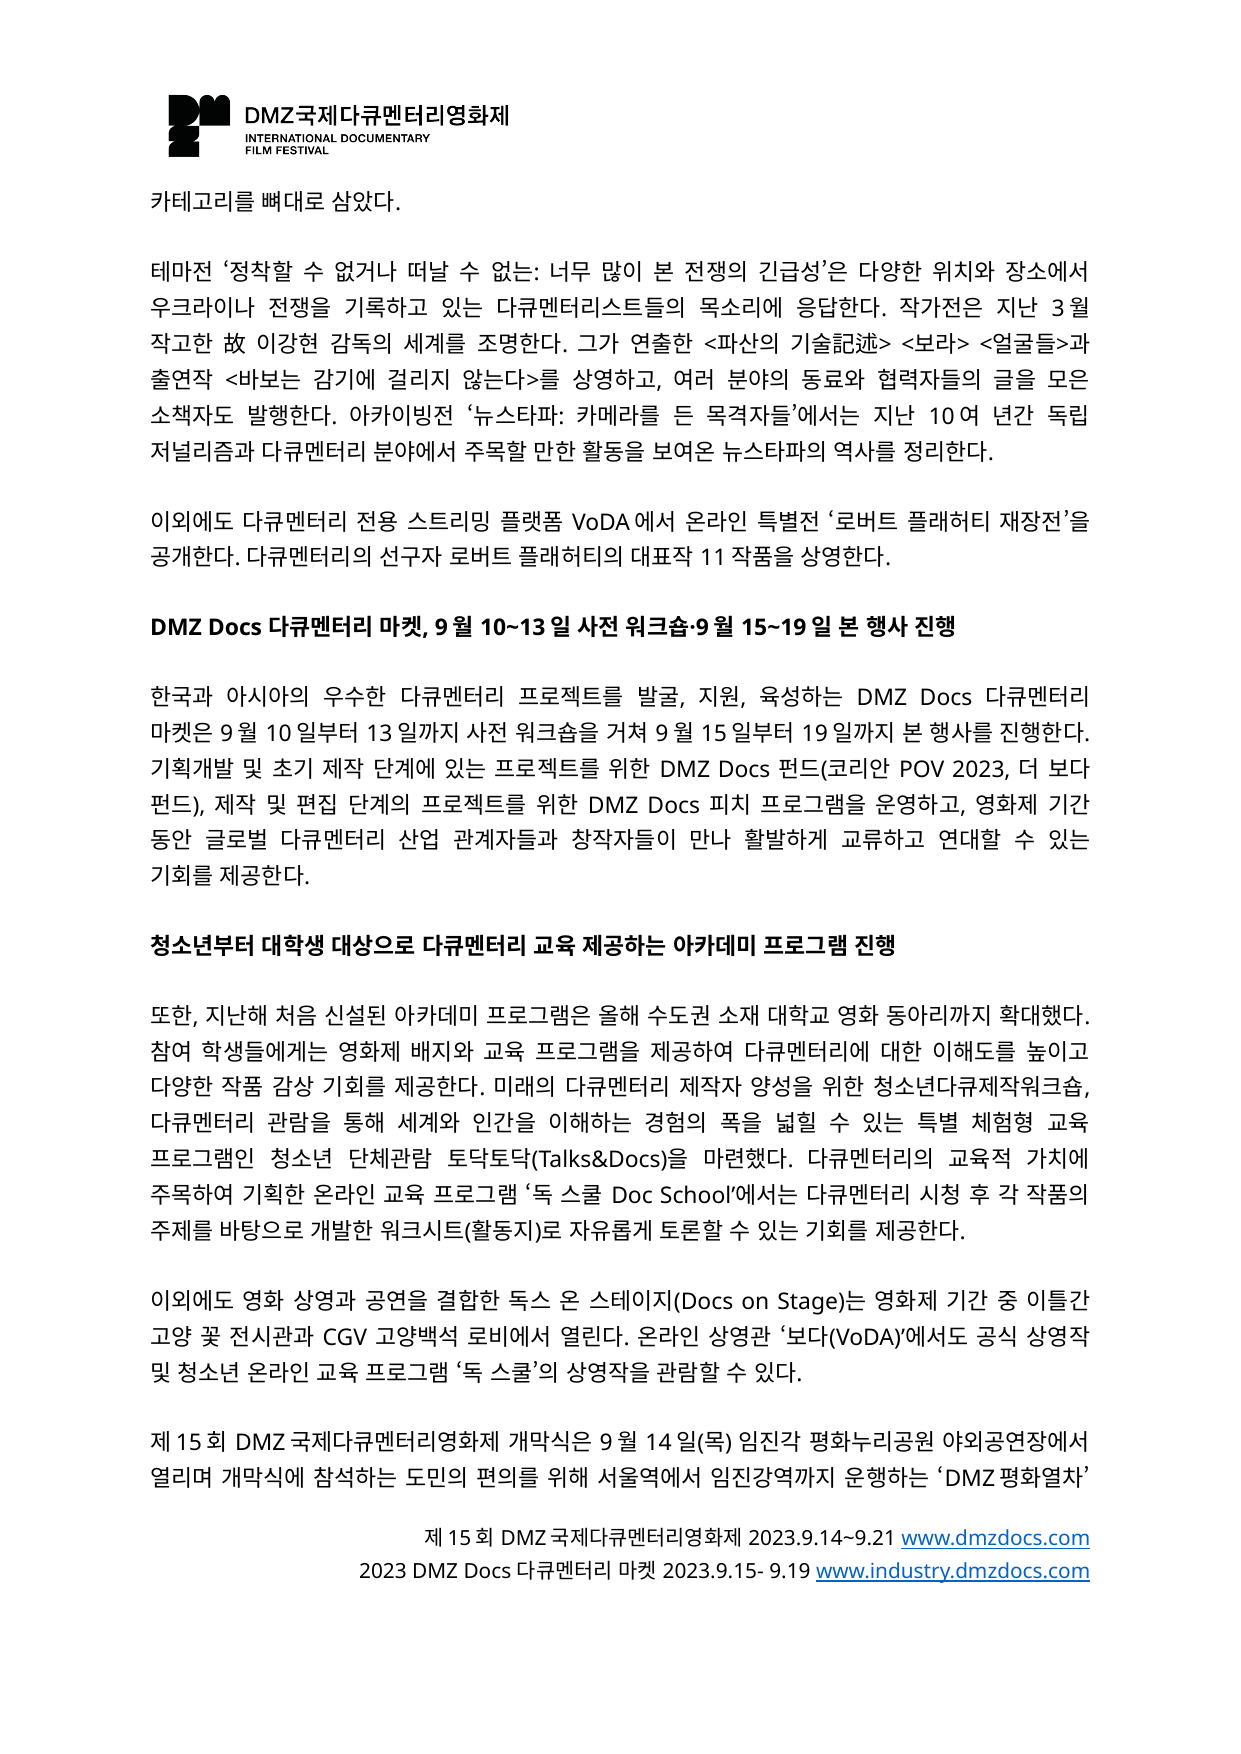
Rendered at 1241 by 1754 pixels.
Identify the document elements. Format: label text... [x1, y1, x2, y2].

text 기획전의 구조에도 변화를 주었다. 시의성 있는 이슈에 응답하는 테마전, 주목할 만한 작가의 궤적을 회고하는 작가전, 특정한 집단이나 창작 흐름의 역사를 정리하는 아카이빙전이라는 세 가지 카테고리를 뼈대로 삼았다. [150, 184, 1090, 218]
text 또한, 지난해 처음 신설된 아카데미 프로그램은 올해 수도권 소재 대학교 영화 동아리까지 확대했다. 참여 학생들에게는 영화제 배지와 교육 프로그램을 제공하여 다큐멘터리에 대한 이해도를 높이고 다양한 작품 감상 기회를 제공한다. 미래의 다큐멘터리 제작자 양성을 위한 청소년다큐제작워크숍, 다큐멘터리 관람을 통해 세계와 인간을 이해하는 경험의 폭을 넓힐 수 있는 특별 체험형 교육 프로그램인 청소년 단체관람 토닥토닥(Talks&Docs)을 마련했다. 다큐멘터리의 교육적 가치에 주목하여 기획한 온라인 교육 프로그램 ‘독 스쿨 Doc School’에서는 다큐멘터리 시청 후 각 작품의 주제를 바탕으로 개발한 워크시트(활동지)로 자유롭게 토론할 수 있는 기회를 제공한다. [150, 997, 1090, 1246]
text 이외에도 다큐멘터리 전용 스트리밍 플랫폼 VoDA에서 온라인 특별전 ‘로버트 플래허티 재장전’을 공개한다. 다큐멘터리의 선구자 로버트 플래허티의 대표작 11작품을 상영한다. [150, 503, 1090, 573]
text 이외에도 영화 상영과 공연을 결합한 독스 온 스테이지(Docs on Stage)는 영화제 기간 중 이틀간 고양 꽃 전시관과 CGV 고양백석 로비에서 열린다. 온라인 상영관 ‘보다(VoDA)’에서도 공식 상영작 및 청소년 온라인 교육 프로그램 ‘독 스쿨’의 상영작을 관람할 수 있다. [150, 1283, 1090, 1388]
text 테마전 ‘정착할 수 없거나 떠날 수 없는: 너무 많이 본 전쟁의 긴급성’은 다양한 위치와 장소에서 우크라이나 전쟁을 기록하고 있는 다큐멘터리스트들의 목소리에 응답한다. 작가전은 지난 3월 작고한 故 이강현 감독의 세계를 조명한다. 그가 연출한 <파산의 기술記述> <보라> <얼굴들>과 출연작 <바보는 감기에 걸리지 않는다>를 상영하고, 여러 분야의 동료와 협력자들의 글을 모은 소책자도 발행한다. 아카이빙전 ‘뉴스타파: 카메라를 든 목격자들’에서는 지난 10여 년간 독립 저널리즘과 다큐멘터리 분야에서 주목할 만한 활동을 보여온 뉴스타파의 역사를 정리한다. [150, 254, 1090, 467]
text 청소년부터 대학생 대상으로 다큐멘터리 교육 제공하는 아카데미 프로그램 진행 [150, 928, 1090, 961]
picture [150, 88, 530, 166]
text DMZ Docs 다큐멘터리 마켓, 9월 10~13일 사전 워크숍·9월 15~19일 본 행사 진행 [150, 609, 1090, 642]
text 한국과 아시아의 우수한 다큐멘터리 프로젝트를 발굴, 지원, 육성하는 DMZ Docs 다큐멘터리 마켓은 9월 10일부터 13일까지 사전 워크숍을 거쳐 9월 15일부터 19일까지 본 행사를 진행한다. 기획개발 및 초기 제작 단계에 있는 프로젝트를 위한 DMZ Docs 펀드(코리안 POV 2023, 더 보다 펀드), 제작 및 편집 단계의 프로젝트를 위한 DMZ Docs 피치 프로그램을 운영하고, 영화제 기간 동안 글로벌 다큐멘터리 산업 관계자들과 창작자들이 만나 활발하게 교류하고 연대할 수 있는 기회를 제공한다. [150, 679, 1090, 892]
